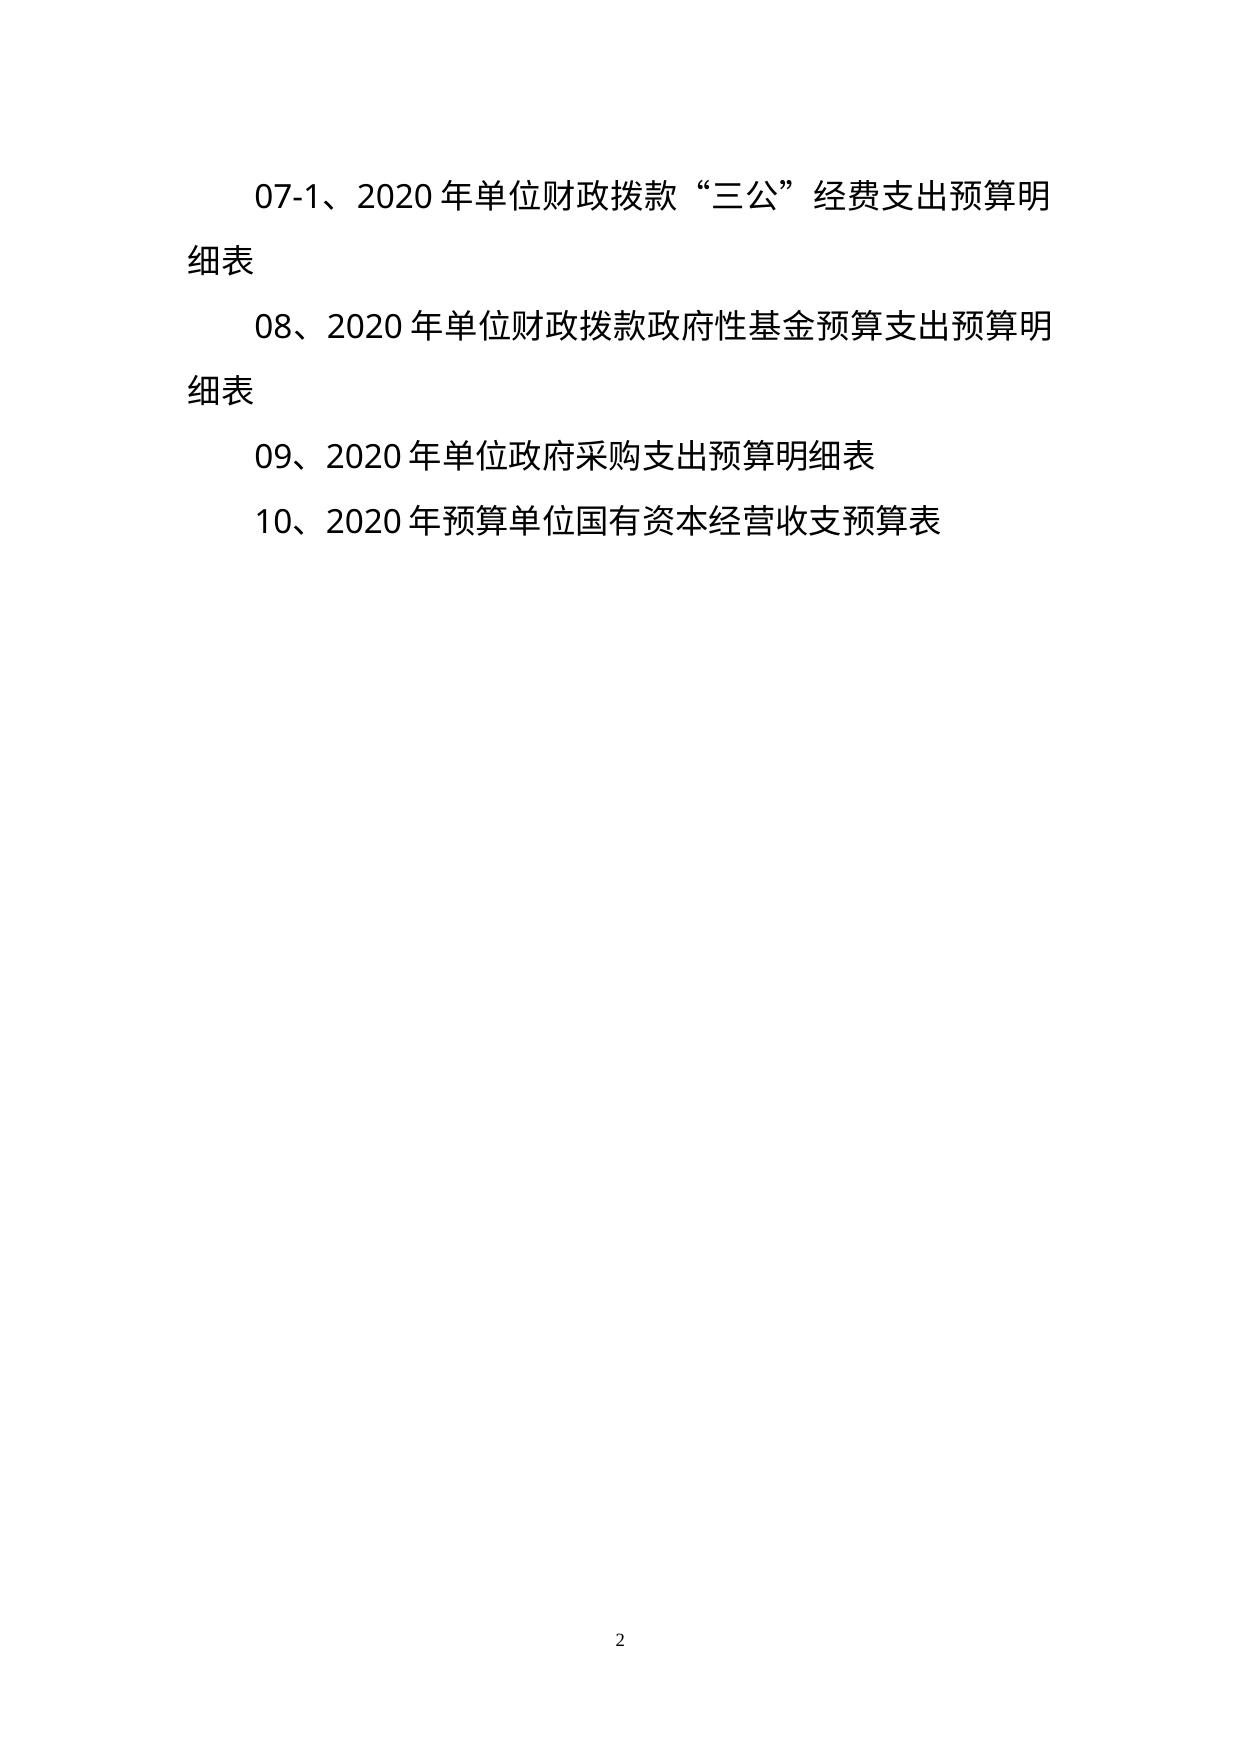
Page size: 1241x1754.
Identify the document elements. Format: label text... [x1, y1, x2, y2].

text 10、2020年预算单位国有资本经营收支预算表 [187, 487, 1053, 552]
text 08、2020年单位财政拨款政府性基金预算支出预算明细表 [187, 292, 1053, 422]
text 07-1、2020年单位财政拨款“三公”经费支出预算明细表 [187, 162, 1053, 292]
text 09、2020年单位政府采购支出预算明细表 [187, 422, 1053, 487]
